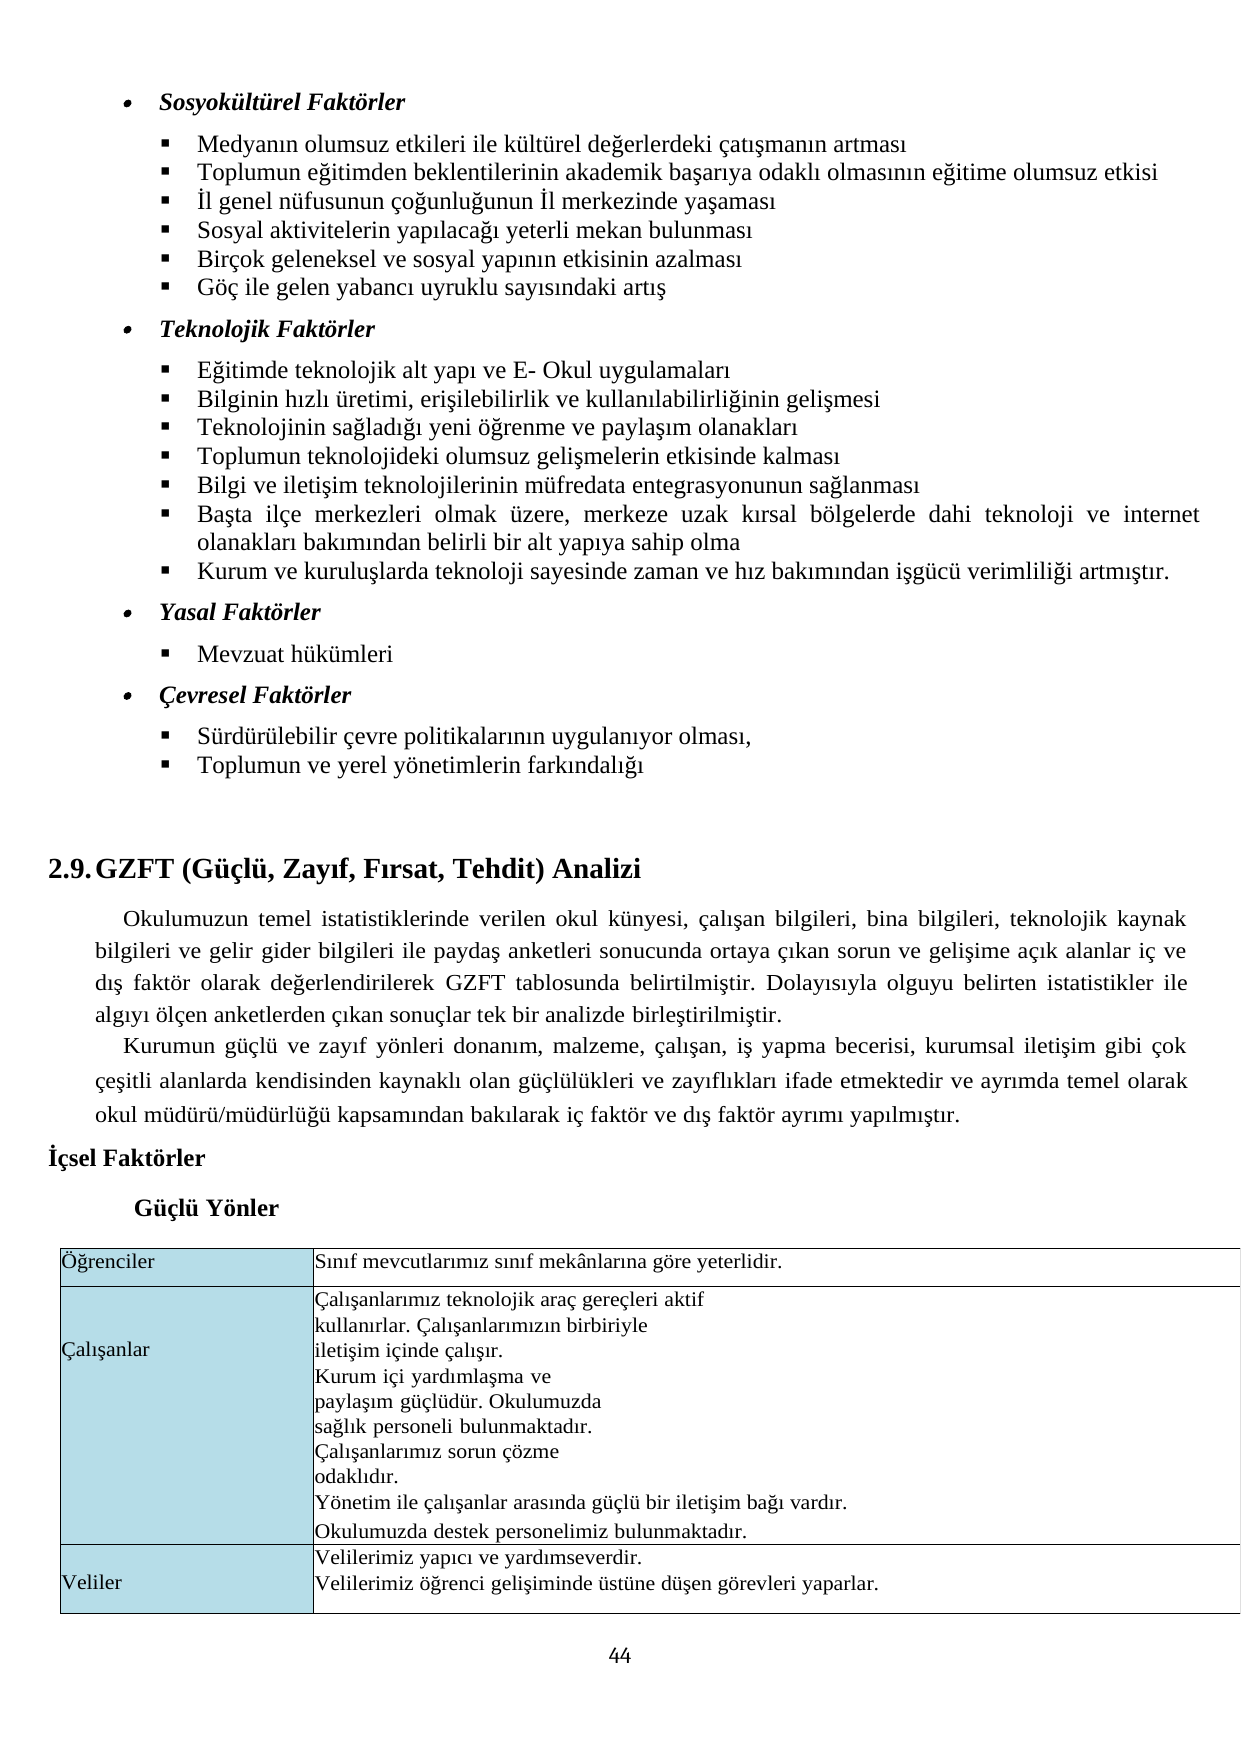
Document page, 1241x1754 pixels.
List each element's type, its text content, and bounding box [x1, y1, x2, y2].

text Kurumun güçlü ve zayıf yönleri donanım, malzeme, çalışan, iş yapma becerisi, kurumsal iletişim gibi çok çeşitli alanlarda kendisinden kaynaklı olan güçlülükleri ve zayıflıkları ifade etmektedir ve ayrımda temel olarak okul müdürü/müdürlüğü kapsamından bakılarak iç faktör ve dış faktör ayrımı yapılmıştır. [95, 1032, 1188, 1128]
list Teknolojinin sağladığı yeni öğrenme ve paylaşım olanakları [159, 412, 1201, 441]
subtitle GZFT (Güçlü, Zayıf, Fırsat, Tehdit) Analizi [48, 851, 1185, 885]
text Güçlü Yönler [134, 1193, 1201, 1222]
list Toplumun eğitimden beklentilerinin akademik başarıya odaklı olmasının eğitime olumsuz etkisi [159, 157, 1201, 186]
subtitle Sosyokültürel Faktörler [122, 87, 1201, 116]
list Medyanın olumsuz etkileri ile kültürel değerlerdeki çatışmanın artması [159, 129, 1201, 157]
list Bilginin hızlı üretimi, erişilebilirlik ve kullanılabilirliğinin gelişmesi [159, 384, 1201, 412]
subtitle Yasal Faktörler [122, 597, 1201, 626]
list Göç ile gelen yabancı uyruklu sayısındaki artış [159, 272, 1201, 301]
table_cell Çalışanlar [61, 1287, 313, 1544]
table_cell Veliler [61, 1545, 313, 1613]
list Sürdürülebilir çevre politikalarının uygulanıyor olması, [159, 721, 1201, 750]
list Mevzuat hükümleri [159, 639, 1201, 667]
list Bilgi ve iletişim teknolojilerinin müfredata entegrasyonunun sağlanması [159, 470, 1201, 499]
table_header Sınıf mevcutlarımız sınıf mekânlarına göre yeterlidir. [314, 1249, 1240, 1286]
list İl genel nüfusunun çoğunluğunun İl merkezinde yaşaması [159, 186, 1201, 215]
table_cell Velilerimiz yapıcı ve yardımseverdir. Velilerimiz öğrenci gelişiminde üstüne düşen görevleri yaparlar. [314, 1545, 1240, 1613]
subtitle Çevresel Faktörler [122, 680, 1201, 709]
list Toplumun ve yerel yönetimlerin farkındalığı [159, 750, 1201, 779]
subtitle İçsel Faktörler [48, 1143, 1185, 1172]
list Kurum ve kuruluşlarda teknoloji sayesinde zaman ve hız bakımından işgücü verimliliği artmıştır. [159, 556, 1201, 585]
list Birçok geleneksel ve sosyal yapının etkisinin azalması [159, 244, 1201, 272]
list Sosyal aktivitelerin yapılacağı yeterli mekan bulunması [159, 215, 1201, 244]
list Eğitimde teknolojik alt yapı ve E- Okul uygulamaları [159, 355, 1201, 384]
list Başta ilçe merkezleri olmak üzere, merkeze uzak kırsal bölgelerde dahi teknoloji ve internet olanakları bakımından belirli bir alt yapıya sahip olma [159, 499, 1201, 556]
table_header Öğrenciler [61, 1249, 313, 1286]
table_cell Çalışanlarımız teknolojik araç gereçleri aktif kullanırlar. Çalışanlarımızın birbiriyle iletişim içinde çalışır. Kurum içi yardımlaşma ve paylaşım güçlüdür. Okulumuzda sağlık personeli bulunmaktadır. Çalışanlarımız sorun çözme odaklıdır. Yönetim ile çalışanlar arasında güçlü bir iletişim bağı vardır. Okulumuzda destek personelimiz bulunmaktadır. [314, 1287, 1240, 1544]
subtitle Teknolojik Faktörler [122, 314, 1201, 342]
list Toplumun teknolojideki olumsuz gelişmelerin etkisinde kalması [159, 441, 1201, 470]
text Okulumuzun temel istatistiklerinde verilen okul künyesi, çalışan bilgileri, bina bilgileri, teknolojik kaynak bilgileri ve gelir gider bilgileri ile paydaş anketleri sonucunda ortaya çıkan sorun ve gelişime açık alanlar iç ve dış faktör olarak değerlendirilerek GZFT tablosunda belirtilmiştir. Dolayısıyla olguyu belirten istatistikler ile algıyı ölçen anketlerden çıkan sonuçlar tek bir analizde birleştirilmiştir. [95, 905, 1189, 1027]
